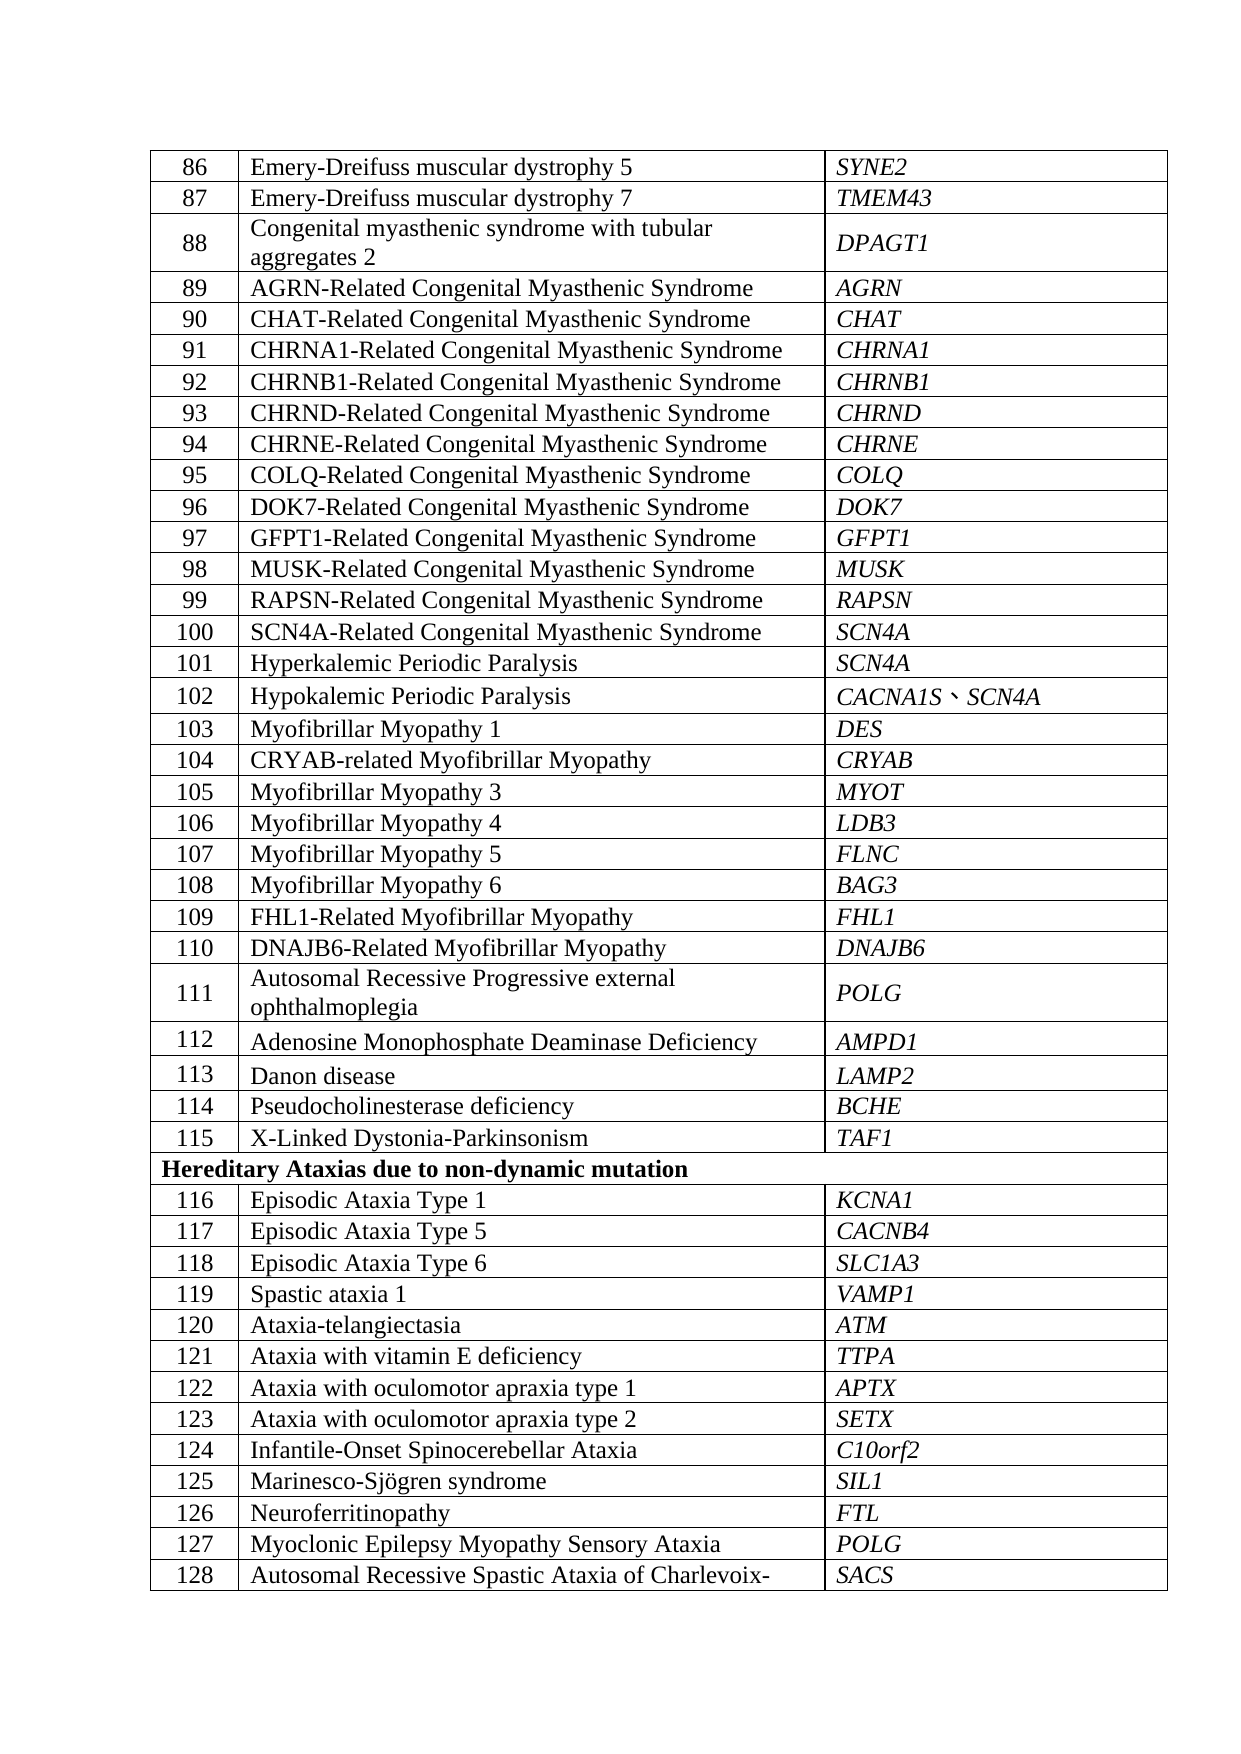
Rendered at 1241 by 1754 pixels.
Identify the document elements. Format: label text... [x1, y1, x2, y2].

table_cell 98 [151, 553, 238, 583]
table_cell FTL [826, 1497, 1167, 1527]
table_cell POLG [826, 964, 1167, 1021]
table_cell Myofibrillar Myopathy 3 [239, 776, 824, 806]
table_cell Adenosine Monophosphate Deaminase Deficiency [239, 1022, 824, 1055]
table_cell 112 [151, 1022, 238, 1055]
table_cell Neuroferritinopathy [239, 1497, 824, 1527]
table_cell ATM [826, 1310, 1167, 1340]
table_cell 93 [151, 397, 238, 427]
table_cell 108 [151, 870, 238, 900]
table_cell 95 [151, 460, 238, 490]
table_cell DOK7 [826, 491, 1167, 521]
table_cell X-Linked Dystonia-Parkinsonism [239, 1122, 824, 1152]
table_cell FHL1-Related Myofibrillar Myopathy [239, 901, 824, 931]
table_cell 86 [151, 151, 238, 181]
table_cell SETX [826, 1403, 1167, 1433]
table_cell 118 [151, 1247, 238, 1277]
table_cell Episodic Ataxia Type 6 [239, 1247, 824, 1277]
table_cell AGRN-Related Congenital Myasthenic Syndrome [239, 272, 824, 302]
table_cell 122 [151, 1372, 238, 1402]
table_cell DOK7-Related Congenital Myasthenic Syndrome [239, 491, 824, 521]
table_cell Pseudocholinesterase deficiency [239, 1091, 824, 1121]
table_cell Myofibrillar Myopathy 1 [239, 714, 824, 744]
table_cell Autosomal Recessive Progressive external ophthalmoplegia [239, 964, 824, 1021]
table_cell Emery-Dreifuss muscular dystrophy 5 [239, 151, 824, 181]
table_cell 116 [151, 1185, 238, 1215]
table_cell SIL1 [826, 1466, 1167, 1496]
table_cell 103 [151, 714, 238, 744]
table_cell Myofibrillar Myopathy 4 [239, 807, 824, 837]
table_cell 88 [151, 214, 238, 271]
table_cell TTPA [826, 1341, 1167, 1371]
table_cell CHRNE-Related Congenital Myasthenic Syndrome [239, 428, 824, 458]
table_cell 94 [151, 428, 238, 458]
table_cell 128 [151, 1560, 238, 1590]
table_cell Infantile-Onset Spinocerebellar Ataxia [239, 1435, 824, 1465]
table_cell Myofibrillar Myopathy 5 [239, 839, 824, 869]
table_cell MYOT [826, 776, 1167, 806]
table_cell CHRNE [826, 428, 1167, 458]
table_cell Emery-Dreifuss muscular dystrophy 7 [239, 182, 824, 212]
table_cell FLNC [826, 839, 1167, 869]
table_cell Myofibrillar Myopathy 6 [239, 870, 824, 900]
table_cell 89 [151, 272, 238, 302]
table_cell SLC1A3 [826, 1247, 1167, 1277]
table_cell 127 [151, 1528, 238, 1558]
table_cell Hereditary Ataxias due to non-dynamic mutation [151, 1153, 1167, 1183]
table_cell CHRNA1 [826, 335, 1167, 365]
table_cell Ataxia with oculomotor apraxia type 1 [239, 1372, 824, 1402]
table_cell GFPT1 [826, 522, 1167, 552]
table_cell CRYAB-related Myofibrillar Myopathy [239, 745, 824, 775]
table_cell Hypokalemic Periodic Paralysis [239, 678, 824, 712]
table_cell BCHE [826, 1091, 1167, 1121]
table_cell 99 [151, 585, 238, 615]
table_cell COLQ-Related Congenital Myasthenic Syndrome [239, 460, 824, 490]
table_cell RAPSN-Related Congenital Myasthenic Syndrome [239, 585, 824, 615]
table_cell AGRN [826, 272, 1167, 302]
table_cell CHRNB1 [826, 366, 1167, 396]
table_cell BAG3 [826, 870, 1167, 900]
table_cell SCN4A [826, 616, 1167, 646]
table_cell SCN4A-Related Congenital Myasthenic Syndrome [239, 616, 824, 646]
table_cell Myoclonic Epilepsy Myopathy Sensory Ataxia [239, 1528, 824, 1558]
table_cell COLQ [826, 460, 1167, 490]
table_cell 114 [151, 1091, 238, 1121]
table_cell CRYAB [826, 745, 1167, 775]
table_cell CHRND [826, 397, 1167, 427]
table_cell POLG [826, 1528, 1167, 1558]
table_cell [239, 1560, 824, 1590]
table_cell GFPT1-Related Congenital Myasthenic Syndrome [239, 522, 824, 552]
table_cell Danon disease [239, 1056, 824, 1090]
table_cell Ataxia with oculomotor apraxia type 2 [239, 1403, 824, 1433]
table_cell TMEM43 [826, 182, 1167, 212]
table_cell 123 [151, 1403, 238, 1433]
table_cell 101 [151, 647, 238, 677]
table_cell 97 [151, 522, 238, 552]
table_cell 102 [151, 678, 238, 712]
table_cell KCNA1 [826, 1185, 1167, 1215]
table_cell CHAT-Related Congenital Myasthenic Syndrome [239, 303, 824, 333]
table_cell 124 [151, 1435, 238, 1465]
table_cell Congenital myasthenic syndrome with tubular aggregates 2 [239, 214, 824, 271]
table_cell CHAT [826, 303, 1167, 333]
table_cell 100 [151, 616, 238, 646]
table_cell Spastic ataxia 1 [239, 1278, 824, 1308]
table_cell 110 [151, 932, 238, 962]
table_cell 109 [151, 901, 238, 931]
table_cell 120 [151, 1310, 238, 1340]
table_cell SYNE2 [826, 151, 1167, 181]
table_cell CACNA1S、SCN4A [826, 678, 1167, 712]
table_cell 105 [151, 776, 238, 806]
table_cell AMPD1 [826, 1022, 1167, 1055]
table_cell Hyperkalemic Periodic Paralysis [239, 647, 824, 677]
table_cell CHRNA1-Related Congenital Myasthenic Syndrome [239, 335, 824, 365]
table_cell CACNB4 [826, 1216, 1167, 1246]
table_cell 115 [151, 1122, 238, 1152]
table_cell 111 [151, 964, 238, 1021]
table_cell 96 [151, 491, 238, 521]
table_cell Ataxia with vitamin E deficiency [239, 1341, 824, 1371]
table_cell 117 [151, 1216, 238, 1246]
table_cell DNAJB6-Related Myofibrillar Myopathy [239, 932, 824, 962]
table_cell DNAJB6 [826, 932, 1167, 962]
table_cell 125 [151, 1466, 238, 1496]
table_cell CHRND-Related Congenital Myasthenic Syndrome [239, 397, 824, 427]
table_cell CHRNB1-Related Congenital Myasthenic Syndrome [239, 366, 824, 396]
table_cell 121 [151, 1341, 238, 1371]
table_cell MUSK [826, 553, 1167, 583]
table_cell FHL1 [826, 901, 1167, 931]
table_cell LAMP2 [826, 1056, 1167, 1090]
table_cell SACS [826, 1560, 1167, 1590]
table_cell LDB3 [826, 807, 1167, 837]
table_cell Marinesco-Sjögren syndrome [239, 1466, 824, 1496]
table_cell TAF1 [826, 1122, 1167, 1152]
table_cell APTX [826, 1372, 1167, 1402]
table_cell 106 [151, 807, 238, 837]
table_cell DES [826, 714, 1167, 744]
table_cell 113 [151, 1056, 238, 1090]
table_cell 107 [151, 839, 238, 869]
table_cell 90 [151, 303, 238, 333]
table_cell RAPSN [826, 585, 1167, 615]
table_cell MUSK-Related Congenital Myasthenic Syndrome [239, 553, 824, 583]
table_cell VAMP1 [826, 1278, 1167, 1308]
table_cell 119 [151, 1278, 238, 1308]
table_cell Episodic Ataxia Type 1 [239, 1185, 824, 1215]
table_cell Episodic Ataxia Type 5 [239, 1216, 824, 1246]
table_cell Ataxia-telangiectasia [239, 1310, 824, 1340]
table_cell C10orf2 [826, 1435, 1167, 1465]
table_cell 87 [151, 182, 238, 212]
table_cell DPAGT1 [826, 214, 1167, 271]
table_cell 92 [151, 366, 238, 396]
table_cell 126 [151, 1497, 238, 1527]
table_cell SCN4A [826, 647, 1167, 677]
table_cell 104 [151, 745, 238, 775]
table_cell 91 [151, 335, 238, 365]
